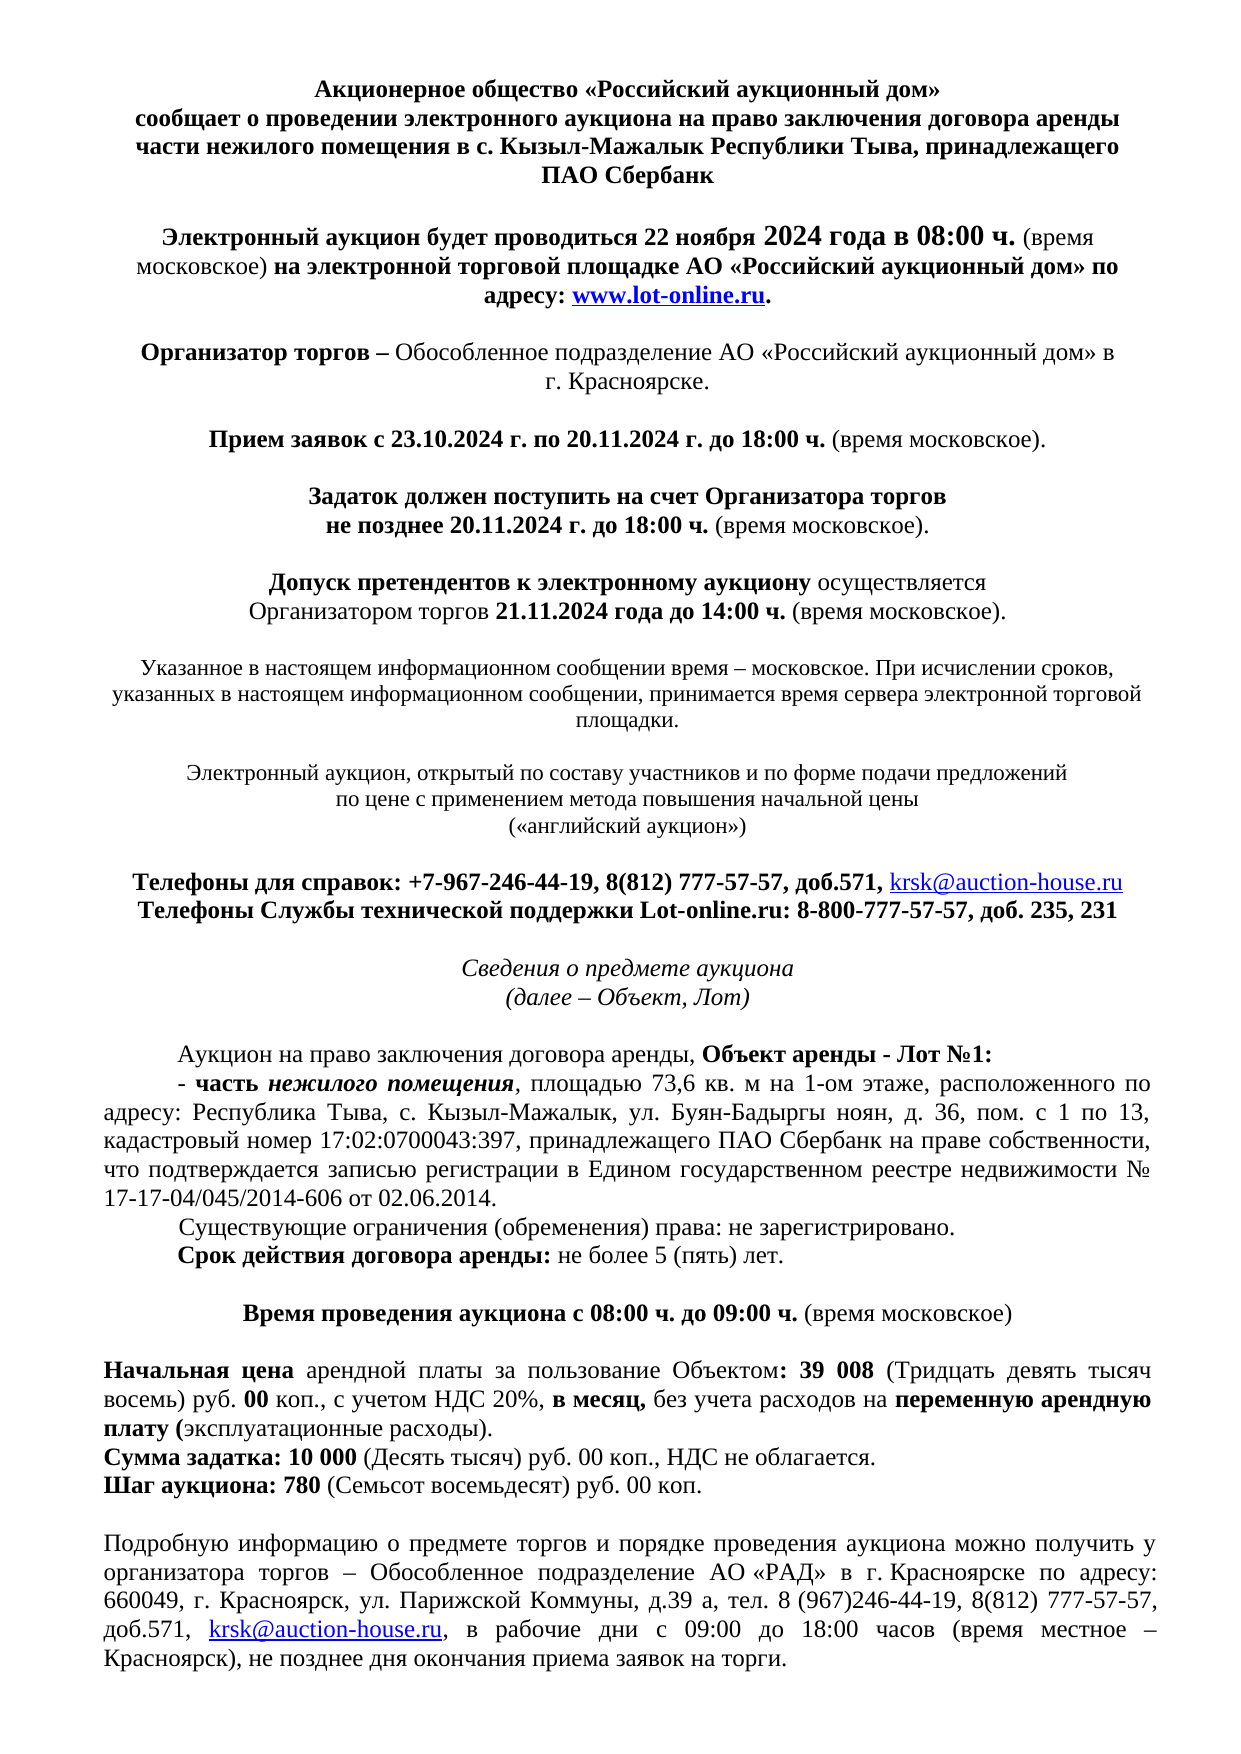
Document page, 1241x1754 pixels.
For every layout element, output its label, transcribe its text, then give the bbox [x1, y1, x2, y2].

text Организатором торгов 21.11.2024 года до 14:00 ч. (время московское). [103, 596, 1152, 625]
text Прием заявок с 23.10.2024 г. по 20.11.2024 г. до 18:00 ч. (время московское). [103, 424, 1152, 452]
text Электронный аукцион, открытый по составу участников и по форме подачи предложений [103, 759, 1152, 785]
text сообщает о проведении электронного аукциона на право заключения договора аренды части нежилого помещения в с. Кызыл-Мажалык Республики Тыва, принадлежащего ПАО Сбербанк [103, 103, 1152, 189]
text Электронный аукцион будет проводиться 22 ноября 2024 года в 08:00 ч. (время московское) на электронной торговой площадке АО «Российский аукционный дом» по адресу: www.lot-online.ru. [103, 218, 1152, 309]
text Подробную информацию о предмете торгов и порядке проведения аукциона можно получить у организатора торгов – Обособленное подразделение АО «РАД» в г. Красноярске по адресу: 660049, г. Красноярск, ул. Парижской Коммуны, д.39 а, тел. 8 (967)246-44-19, 8(812) 777-57-57, доб.571, krsk@auction-house.ru, в рабочие дни с 09:00 до 18:00 часов (время местное – Красноярск), не позднее дня окончания приема заявок на торги. [103, 1528, 1157, 1672]
text - часть нежилого помещения, площадью 73,6 кв. м на 1-ом этаже, расположенного по адресу: Республика Тыва, с. Кызыл-Мажалык, ул. Буян-Бадыргы ноян, д. 36, пом. с 1 по 13, кадастровый номер 17:02:0700043:397, принадлежащего ПАО Сбербанк на праве собственности, что подтверждается записью регистрации в Едином государственном реестре недвижимости № 17-17-04/045/2014-606 от 02.06.2014. [103, 1068, 1152, 1212]
text Организатор торгов – Обособленное подразделение АО «Российский аукционный дом» в г. Красноярске. [103, 337, 1152, 395]
text Сумма задатка: 10 000 (Десять тысяч) руб. 00 коп., НДС не облагается. [103, 1442, 1157, 1471]
text Телефоны для справок: +7-967-246-44-19, 8(812) 777-57-57, доб.571, krsk@auction-house.ru [103, 867, 1152, 896]
text Телефоны Службы технической поддержки Lot-online.ru: 8-800-777-57-57, доб. 235, 231 [103, 896, 1152, 924]
text не позднее 20.11.2024 г. до 18:00 ч. (время московское). [103, 510, 1152, 539]
text Допуск претендентов к электронному аукциону осуществляется [103, 567, 1152, 596]
text («английский аукцион») [103, 812, 1152, 838]
text Указанное в настоящем информационном сообщении время – московское. При исчислении сроков, указанных в настоящем информационном сообщении, принимается время сервера электронной торговой площадки. [103, 654, 1152, 733]
text Аукцион на право заключения договора аренды, Объект аренды - Лот №1: [103, 1039, 1152, 1068]
text Сведения о предмете аукциона [103, 953, 1152, 982]
text (далее – Объект, Лот) [103, 982, 1152, 1011]
text Задаток должен поступить на счет Организатора торгов [103, 481, 1152, 510]
text Существующие ограничения (обременения) права: не зарегистрировано. [103, 1212, 1152, 1241]
text Акционерное общество «Российский аукционный дом» [103, 74, 1152, 103]
text Срок действия договора аренды: не более 5 (пять) лет. [103, 1241, 1152, 1269]
text по цене с применением метода повышения начальной цены [103, 785, 1152, 812]
text Шаг аукциона: 780 (Семьсот восемьдесят) руб. 00 коп. [103, 1471, 1152, 1499]
text Начальная цена арендной платы за пользование Объектом: 39 008 (Тридцать девять тысяч восемь) руб. 00 коп., с учетом НДС 20%, в месяц, без учета расходов на переменную арендную плату (эксплуатационные расходы). [103, 1356, 1152, 1442]
text Время проведения аукциона с 08:00 ч. до 09:00 ч. (время московское) [103, 1298, 1152, 1327]
